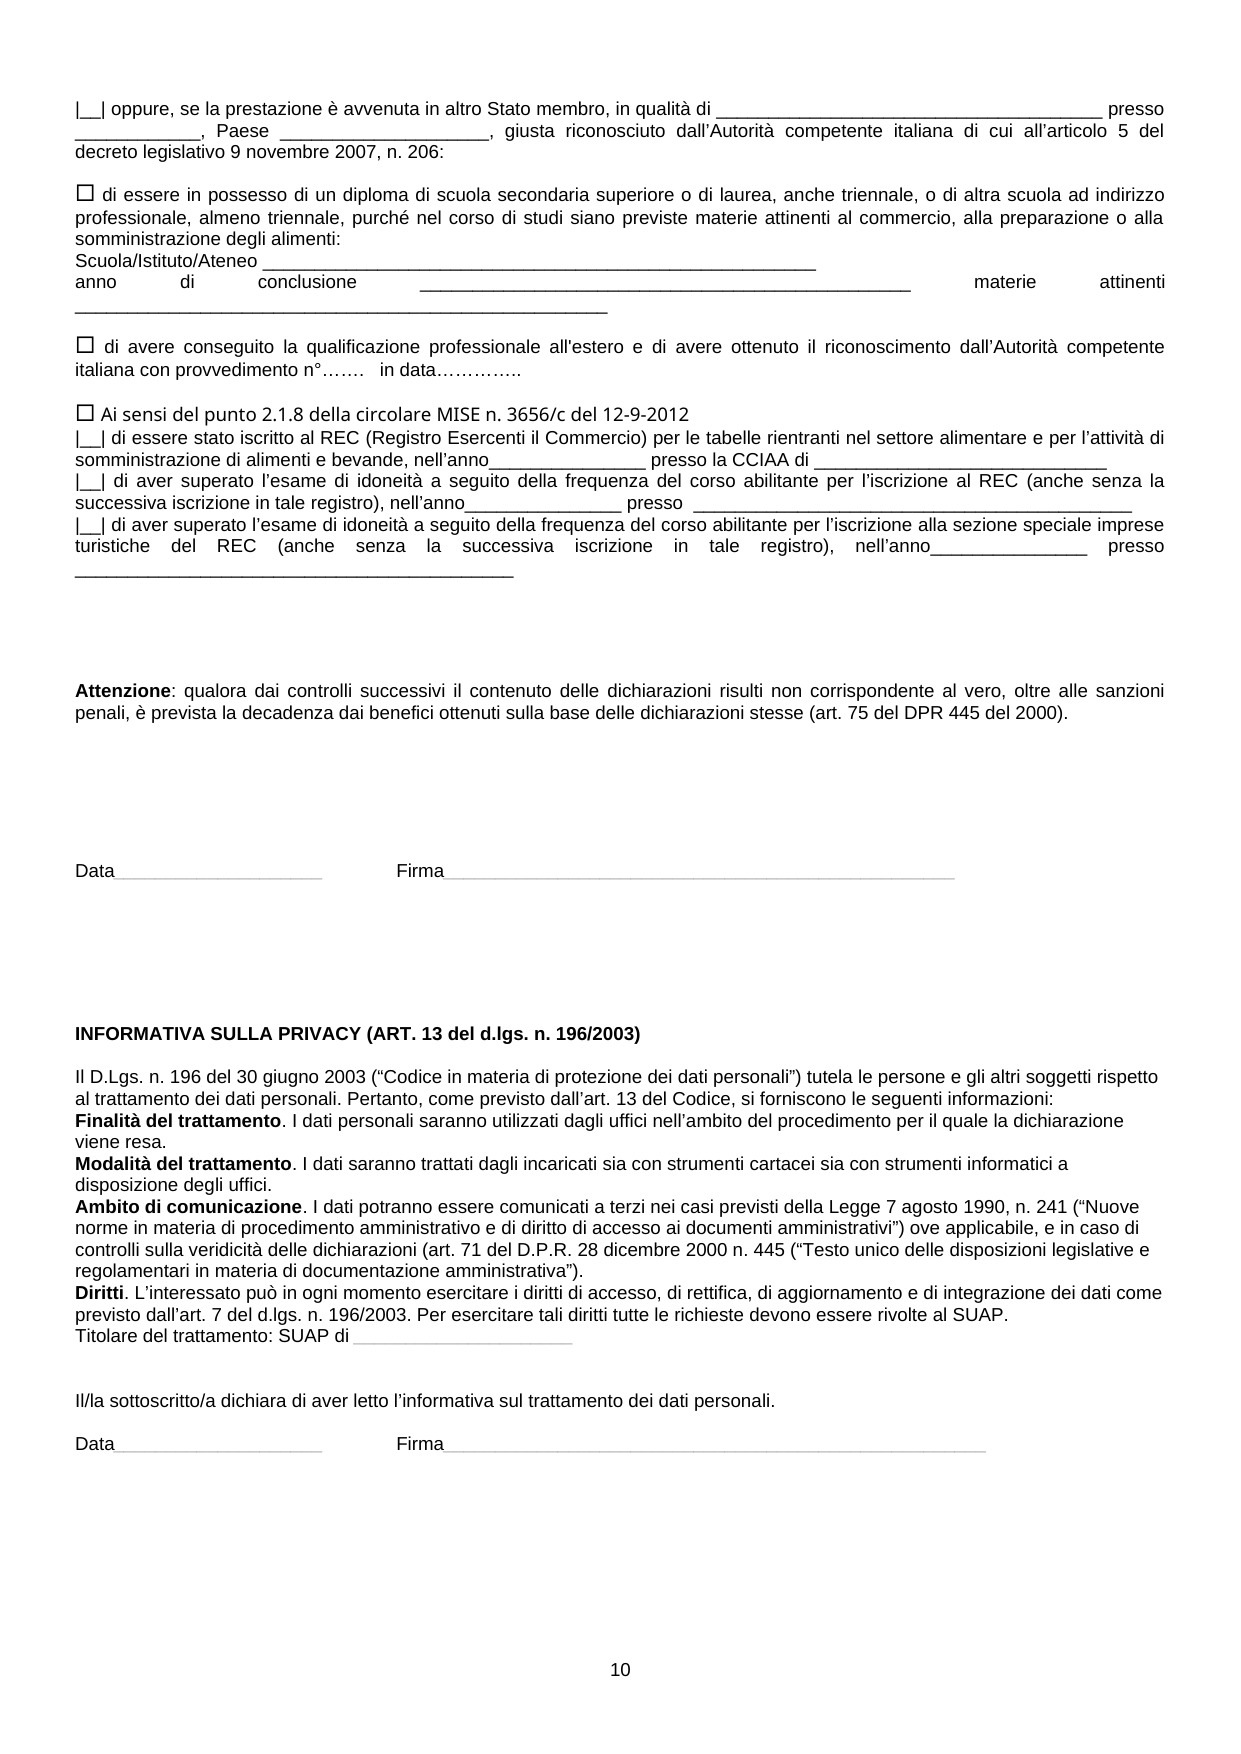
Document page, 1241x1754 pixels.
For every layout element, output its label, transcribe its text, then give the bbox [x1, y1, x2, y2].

list |__| di aver superato l’esame di idoneità a seguito della frequenza del corso abilitante per l’iscrizione al REC (anche senza la successiva iscrizione in tale registro), nell’anno_______________ presso __________________________________________ [75, 470, 1165, 513]
list |__| oppure, se la prestazione è avvenuta in altro Stato membro, in qualità di _____________________________________ presso ____________, Paese ____________________, giusta riconosciuto dall’Autorità competente italiana di cui all’articolo 5 del decreto legislativo 9 novembre 2007, n. 206: [75, 98, 1165, 163]
text Il/la sottoscritto/a dichiara di aver letto l’informativa sul trattamento dei dati personali. [75, 1390, 1165, 1411]
text Attenzione: qualora dai controlli successivi il contenuto delle dichiarazioni risulti non corrispondente al vero, oltre alle sanzioni penali, è prevista la decadenza dai benefici ottenuti sulla base delle dichiarazioni stesse (art. 75 del DPR 445 del 2000). [75, 680, 1165, 723]
text Diritti. L’interessato può in ogni momento esercitare i diritti di accesso, di rettifica, di aggiornamento e di integrazione dei dati come previsto dall’art. 7 del d.lgs. n. 196/2003. Per esercitare tali diritti tutte le richieste devono essere rivolte al SUAP. [75, 1282, 1165, 1325]
list Scuola/Istituto/Ateneo _____________________________________________________ [75, 250, 1165, 271]
list anno di conclusione _______________________________________________ materie attinenti ___________________________________________________ [75, 271, 1165, 314]
text Data____________________ Firma_________________________________________________ [75, 860, 1165, 881]
list |__| di aver superato l’esame di idoneità a seguito della frequenza del corso abilitante per l’iscrizione alla sezione speciale imprese turistiche del REC (anche senza la successiva iscrizione in tale registro), nell’anno_______________ presso __________________________________________ [75, 513, 1165, 578]
text Ai sensi del punto 2.1.8 della circolare MISE n. 3656/c del 12-9-2012 [75, 402, 1165, 427]
list di avere conseguito la qualificazione professionale all'estero e di avere ottenuto il riconoscimento dall’Autorità competente italiana con provvedimento n°……. in data………….. [75, 336, 1165, 380]
list |__| di essere stato iscritto al REC (Registro Esercenti il Commercio) per le tabelle rientranti nel settore alimentare e per l’attività di somministrazione di alimenti e bevande, nell’anno_______________ presso la CCIAA di ____________________________ [75, 427, 1165, 470]
text Titolare del trattamento: SUAP di _____________________ [75, 1325, 1165, 1347]
text Ambito di comunicazione. I dati potranno essere comunicati a terzi nei casi previsti della Legge 7 agosto 1990, n. 241 (“Nuove norme in materia di procedimento amministrativo e di diritto di accesso ai documenti amministrativi”) ove applicabile, e in caso di controlli sulla veridicità delle dichiarazioni (art. 71 del D.P.R. 28 dicembre 2000 n. 445 (“Testo unico delle disposizioni legislative e regolamentari in materia di documentazione amministrativa”). [75, 1196, 1165, 1282]
text Il D.Lgs. n. 196 del 30 giugno 2003 (“Codice in materia di protezione dei dati personali”) tutela le persone e gli altri soggetti rispetto al trattamento dei dati personali. Pertanto, come previsto dall’art. 13 del Codice, si forniscono le seguenti informazioni: [75, 1066, 1165, 1109]
text INFORMATIVA SULLA PRIVACY (ART. 13 del d.lgs. n. 196/2003) [75, 1023, 1165, 1045]
list di essere in possesso di un diploma di scuola secondaria superiore o di laurea, anche triennale, o di altra scuola ad indirizzo professionale, almeno triennale, purché nel corso di studi siano previste materie attinenti al commercio, alla preparazione o alla somministrazione degli alimenti: [75, 184, 1165, 250]
text Finalità del trattamento. I dati personali saranno utilizzati dagli uffici nell’ambito del procedimento per il quale la dichiarazione viene resa. [75, 1109, 1165, 1152]
text Modalità del trattamento. I dati saranno trattati dagli incaricati sia con strumenti cartacei sia con strumenti informatici a disposizione degli uffici. [75, 1152, 1165, 1196]
text Data____________________ Firma____________________________________________________ [75, 1433, 1165, 1454]
